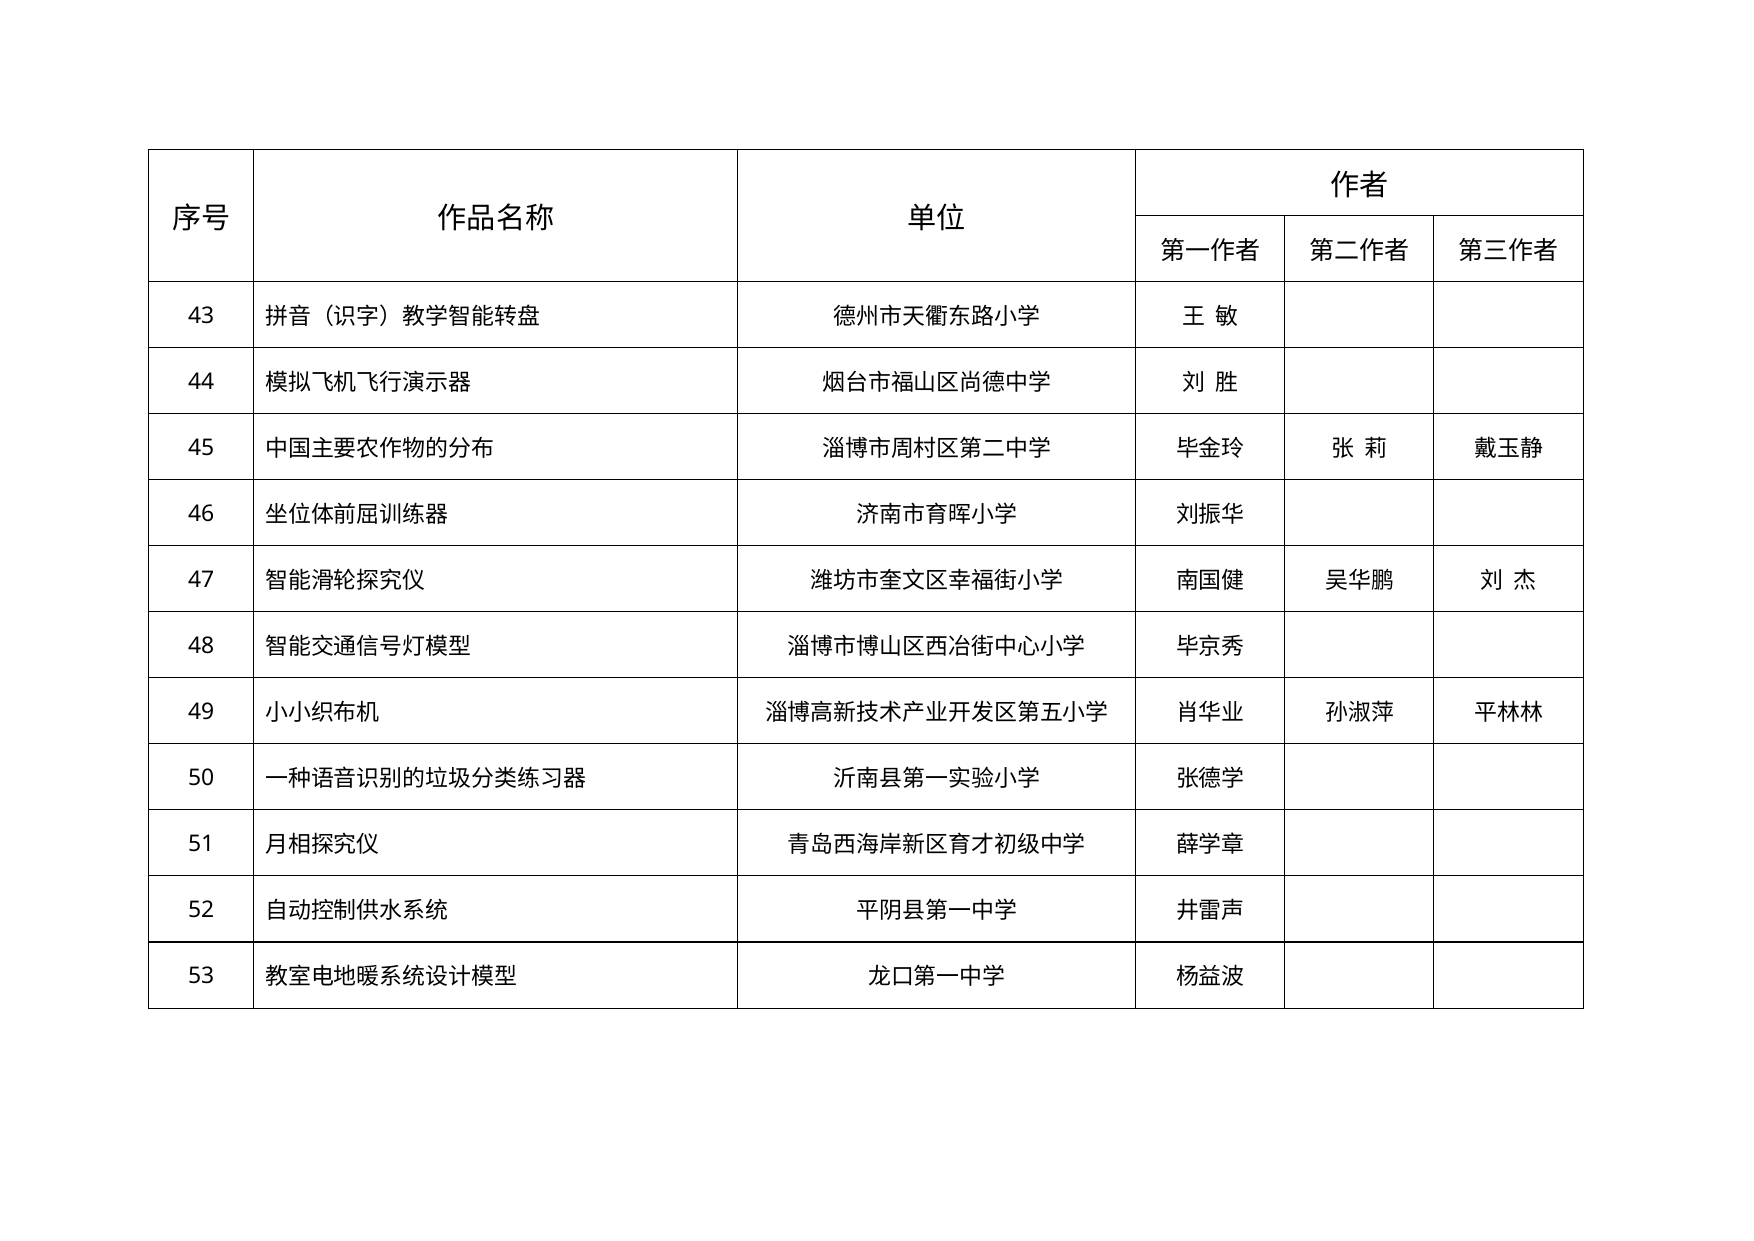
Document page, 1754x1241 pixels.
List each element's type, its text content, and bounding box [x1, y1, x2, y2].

table_cell 第二作者 [1285, 216, 1433, 281]
table_cell 月相探究仪 [254, 810, 737, 875]
table_cell 青岛西海岸新区育才初级中学 [738, 810, 1135, 875]
table_cell 杨益波 [1136, 943, 1284, 1007]
table_cell 孙淑萍 [1285, 678, 1433, 743]
table_cell 薛学章 [1136, 810, 1284, 875]
table_cell 刘 胜 [1136, 348, 1284, 413]
table_cell 德州市天衢东路小学 [738, 282, 1135, 347]
table_cell 47 [149, 546, 253, 611]
table_cell [1434, 876, 1583, 941]
table_cell [1285, 943, 1433, 1007]
table_cell 44 [149, 348, 253, 413]
table_cell 平阴县第一中学 [738, 876, 1135, 941]
table_cell [1285, 876, 1433, 941]
table_cell [1285, 612, 1433, 677]
table_cell [1285, 810, 1433, 875]
table_cell [1434, 810, 1583, 875]
table_cell 48 [149, 612, 253, 677]
table_cell 49 [149, 678, 253, 743]
table_cell 戴玉静 [1434, 414, 1583, 479]
table_cell [1285, 480, 1433, 545]
table_cell 教室电地暖系统设计模型 [254, 943, 737, 1007]
table_cell 50 [149, 744, 253, 809]
table_header 单位 [738, 150, 1135, 281]
table_cell 中国主要农作物的分布 [254, 414, 737, 479]
table_cell 潍坊市奎文区幸福街小学 [738, 546, 1135, 611]
table_cell 刘振华 [1136, 480, 1284, 545]
table_cell 张德学 [1136, 744, 1284, 809]
table_cell 淄博市周村区第二中学 [738, 414, 1135, 479]
table_cell 毕京秀 [1136, 612, 1284, 677]
table_cell [1434, 612, 1583, 677]
table_cell 智能滑轮探究仪 [254, 546, 737, 611]
table_cell 毕金玲 [1136, 414, 1284, 479]
table_cell [1285, 744, 1433, 809]
table_cell 淄博市博山区西冶街中心小学 [738, 612, 1135, 677]
table_cell 张 莉 [1285, 414, 1433, 479]
table_cell 小小织布机 [254, 678, 737, 743]
table_header 作者 [1136, 150, 1583, 215]
table_cell [1434, 480, 1583, 545]
table_cell [1434, 282, 1583, 347]
table_cell 自动控制供水系统 [254, 876, 737, 941]
table_cell 刘 杰 [1434, 546, 1583, 611]
table_cell 拼音（识字）教学智能转盘 [254, 282, 737, 347]
table_cell [1434, 943, 1583, 1007]
table_cell 沂南县第一实验小学 [738, 744, 1135, 809]
table_cell 肖华业 [1136, 678, 1284, 743]
table_cell [1285, 282, 1433, 347]
table_cell 济南市育晖小学 [738, 480, 1135, 545]
table_cell 46 [149, 480, 253, 545]
table_cell 智能交通信号灯模型 [254, 612, 737, 677]
table_cell 坐位体前屈训练器 [254, 480, 737, 545]
table_cell 第一作者 [1136, 216, 1284, 281]
table_header 作品名称 [254, 150, 737, 281]
table_cell 模拟飞机飞行演示器 [254, 348, 737, 413]
table_cell 吴华鹏 [1285, 546, 1433, 611]
table_cell 一种语音识别的垃圾分类练习器 [254, 744, 737, 809]
table_cell 53 [149, 943, 253, 1007]
table_cell 烟台市福山区尚德中学 [738, 348, 1135, 413]
table_header 序号 [149, 150, 253, 281]
table_cell 南国健 [1136, 546, 1284, 611]
table_cell [1434, 744, 1583, 809]
table_cell 王 敏 [1136, 282, 1284, 347]
table_cell [1285, 348, 1433, 413]
table_cell 43 [149, 282, 253, 347]
table_cell 51 [149, 810, 253, 875]
table_cell 井雷声 [1136, 876, 1284, 941]
table_cell 52 [149, 876, 253, 941]
table_cell 第三作者 [1434, 216, 1583, 281]
table_cell [1434, 348, 1583, 413]
table_cell 淄博高新技术产业开发区第五小学 [738, 678, 1135, 743]
table_cell 平林林 [1434, 678, 1583, 743]
table_cell 龙口第一中学 [738, 943, 1135, 1007]
table_cell 45 [149, 414, 253, 479]
